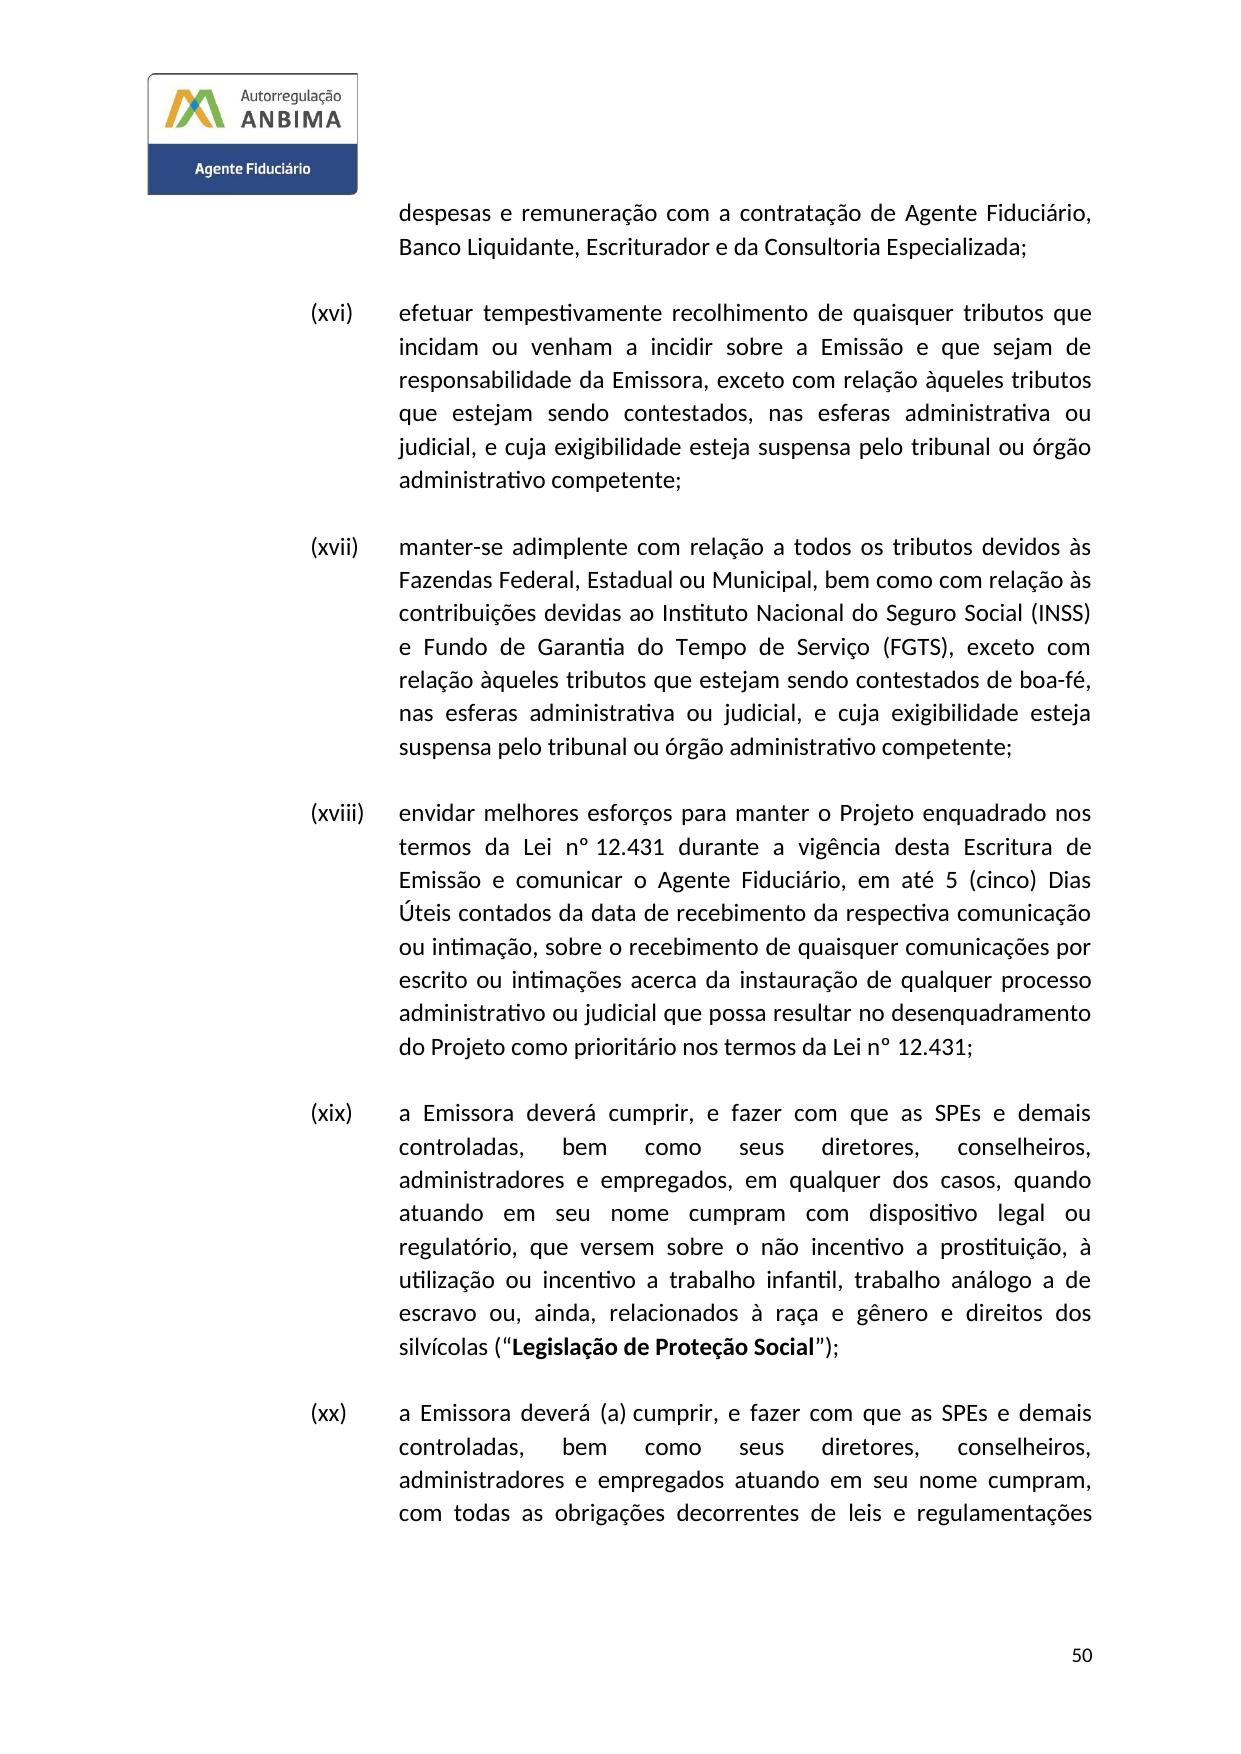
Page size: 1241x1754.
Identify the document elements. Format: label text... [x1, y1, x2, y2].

list a Emissora deverá cumprir, e fazer com que as SPEs e demais controladas, bem como seus diretores, conselheiros, administradores e empregados, em qualquer dos casos, quando atuando em seu nome cumpram com dispositivo legal ou regulatório, que versem sobre o não incentivo a prostituição, à utilização ou incentivo a trabalho infantil, trabalho análogo a de escravo ou, ainda, relacionados à raça e gênero e direitos dos silvícolas (“Legislação de Proteção Social”); [310, 1095, 1092, 1362]
list envidar melhores esforços para manter o Projeto enquadrado nos termos da Lei nº 12.431 durante a vigência desta Escritura de Emissão e comunicar o Agente Fiduciário, em até 5 (cinco) Dias Úteis contados da data de recebimento da respectiva comunicação ou intimação, sobre o recebimento de quaisquer comunicações por escrito ou intimações acerca da instauração de qualquer processo administrativo ou judicial que possa resultar no desenquadramento do Projeto como prioritário nos termos da Lei nº 12.431; [310, 795, 1092, 1062]
picture [147, 73, 358, 195]
list manter-se adimplente com relação a todos os tributos devidos às Fazendas Federal, Estadual ou Municipal, bem como com relação às contribuições devidas ao Instituto Nacional do Seguro Social (INSS) e Fundo de Garantia do Tempo de Serviço (FGTS), exceto com relação àqueles tributos que estejam sendo contestados de boa-fé, nas esferas administrativa ou judicial, e cuja exigibilidade esteja suspensa pelo tribunal ou órgão administrativo competente; [310, 528, 1092, 762]
list efetuar tempestivamente recolhimento de quaisquer tributos que incidam ou venham a incidir sobre a Emissão e que sejam de responsabilidade da Emissora, exceto com relação àqueles tributos que estejam sendo contestados, nas esferas administrativa ou judicial, e cuja exigibilidade esteja suspensa pelo tribunal ou órgão administrativo competente; [310, 295, 1092, 495]
